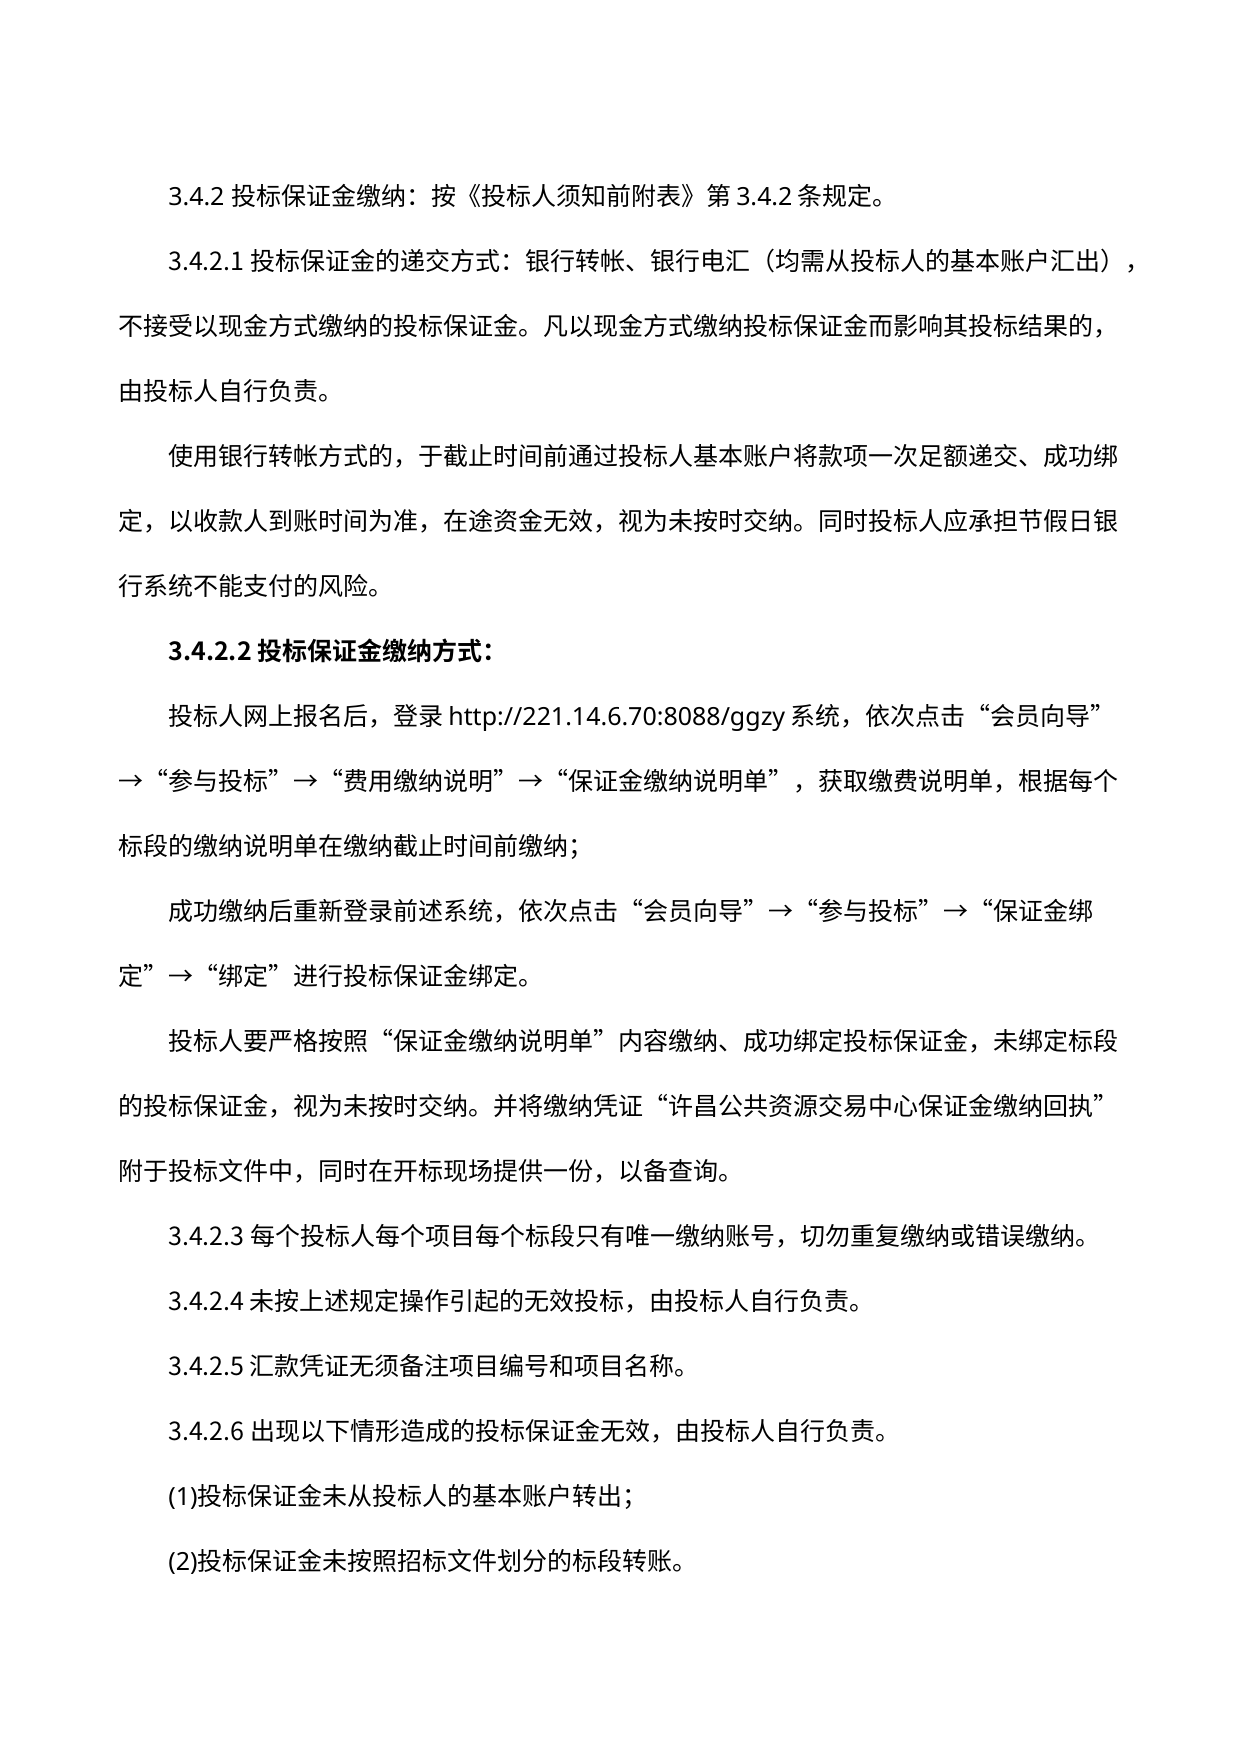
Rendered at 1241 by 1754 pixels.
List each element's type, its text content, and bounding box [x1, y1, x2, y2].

text 成功缴纳后重新登录前述系统，依次点击“会员向导”→“参与投标”→“保证金绑定”→“绑定”进行投标保证金绑定。 [118, 877, 1137, 1007]
text 3.4.2 投标保证金缴纳：按《投标人须知前附表》第3.4.2条规定。 [118, 162, 1137, 227]
text 3.4.2.2 投标保证金缴纳方式： [118, 617, 1137, 682]
text 使用银行转帐方式的，于截止时间前通过投标人基本账户将款项一次足额递交、成功绑定，以收款人到账时间为准，在途资金无效，视为未按时交纳。同时投标人应承担节假日银行系统不能支付的风险。 [118, 422, 1137, 617]
text 投标人网上报名后，登录http://221.14.6.70:8088/ggzy系统，依次点击“会员向导”→“参与投标”→“费用缴纳说明”→“保证金缴纳说明单”，获取缴费说明单，根据每个标段的缴纳说明单在缴纳截止时间前缴纳； [118, 682, 1137, 877]
text 3.4.2.3 每个投标人每个项目每个标段只有唯一缴纳账号，切勿重复缴纳或错误缴纳。 [118, 1202, 1137, 1267]
text (1)投标保证金未从投标人的基本账户转出； [118, 1462, 1137, 1527]
text 3.4.2.1 投标保证金的递交方式：银行转帐、银行电汇（均需从投标人的基本账户汇出），不接受以现金方式缴纳的投标保证金。凡以现金方式缴纳投标保证金而影响其投标结果的，由投标人自行负责。 [118, 227, 1137, 422]
text 3.4.2.4未按上述规定操作引起的无效投标，由投标人自行负责。 [118, 1267, 1137, 1332]
text 3.4.2.5汇款凭证无须备注项目编号和项目名称。 [118, 1332, 1137, 1397]
text (2)投标保证金未按照招标文件划分的标段转账。 [118, 1527, 1137, 1592]
text 3.4.2.6 出现以下情形造成的投标保证金无效，由投标人自行负责。 [118, 1397, 1137, 1462]
text 投标人要严格按照“保证金缴纳说明单”内容缴纳、成功绑定投标保证金，未绑定标段的投标保证金，视为未按时交纳。并将缴纳凭证“许昌公共资源交易中心保证金缴纳回执”附于投标文件中，同时在开标现场提供一份，以备查询。 [118, 1007, 1137, 1202]
